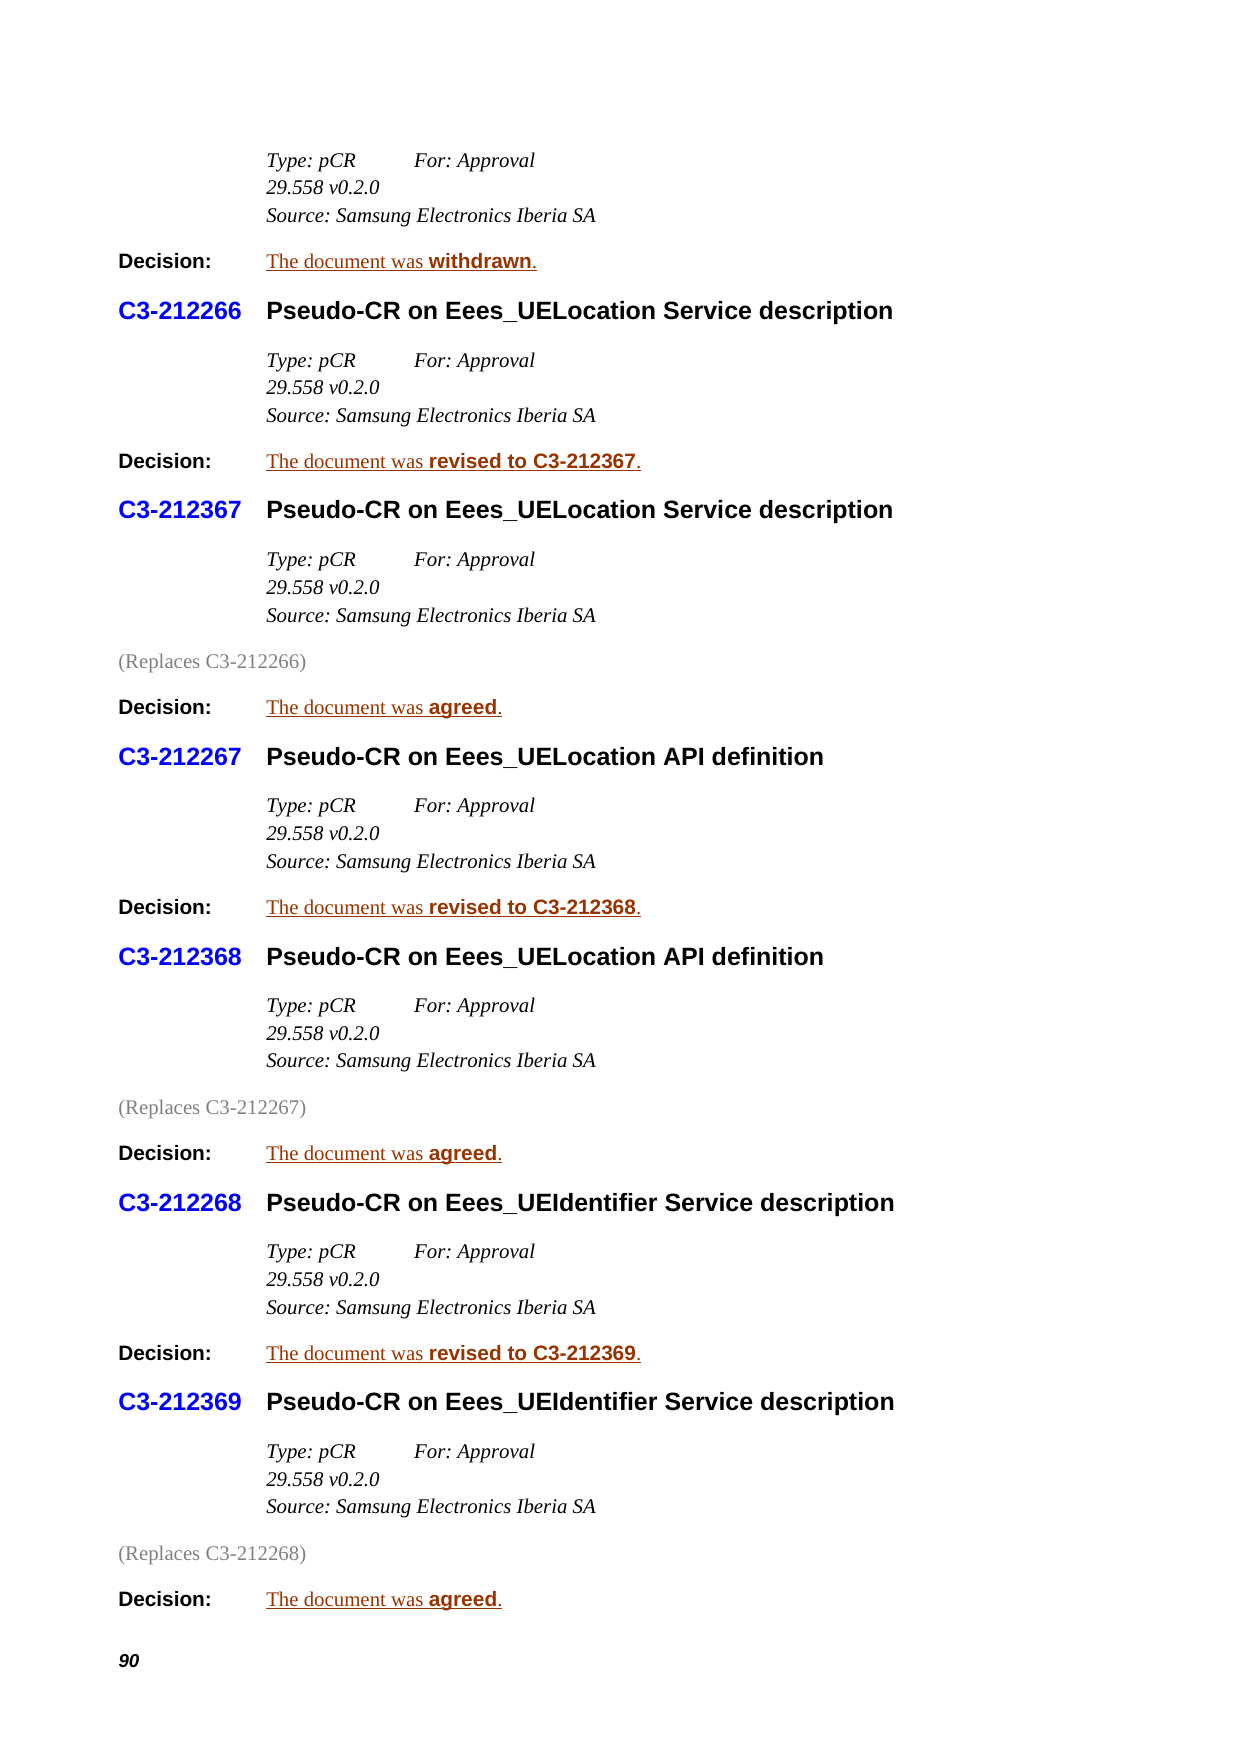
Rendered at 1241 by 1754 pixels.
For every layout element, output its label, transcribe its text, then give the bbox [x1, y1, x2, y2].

text Decision: The document was agreed. [118, 1141, 1122, 1165]
text C3-212267 Pseudo-CR on Eees_UELocation API definition [118, 742, 1122, 770]
text C3-212368 Pseudo-CR on Eees_UELocation API definition [118, 941, 1122, 970]
text Decision: The document was agreed. [118, 1587, 1122, 1611]
text (Replaces C3-212267) [118, 1095, 1122, 1119]
text (Replaces C3-212266) [118, 649, 1122, 673]
text Type: pCR For: Approval 29.558 v0.2.0 Source: Samsung Electronics Iberia SA [118, 993, 1122, 1072]
text Type: pCR For: Approval 29.558 v0.2.0 Source: Samsung Electronics Iberia SA [118, 793, 1122, 873]
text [118, 148, 1122, 227]
text C3-212266 Pseudo-CR on Eees_UELocation Service description [118, 296, 1122, 324]
text Type: pCR For: Approval 29.558 v0.2.0 Source: Samsung Electronics Iberia SA [118, 1239, 1122, 1319]
text Decision: The document was revised to C3-212368. [118, 895, 1122, 919]
text C3-212268 Pseudo-CR on Eees_UEIdentifier Service description [118, 1188, 1122, 1216]
text Decision: The document was withdrawn. [118, 249, 1122, 273]
text C3-212369 Pseudo-CR on Eees_UEIdentifier Service description [118, 1387, 1122, 1416]
text Type: pCR For: Approval 29.558 v0.2.0 Source: Samsung Electronics Iberia SA [118, 347, 1122, 427]
text Decision: The document was agreed. [118, 695, 1122, 719]
text C3-212367 Pseudo-CR on Eees_UELocation Service description [118, 496, 1122, 524]
text Type: pCR For: Approval 29.558 v0.2.0 Source: Samsung Electronics Iberia SA [118, 547, 1122, 627]
text Decision: The document was revised to C3-212367. [118, 449, 1122, 473]
text Decision: The document was revised to C3-212369. [118, 1341, 1122, 1365]
text (Replaces C3-212268) [118, 1541, 1122, 1565]
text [118, 1439, 1122, 1518]
